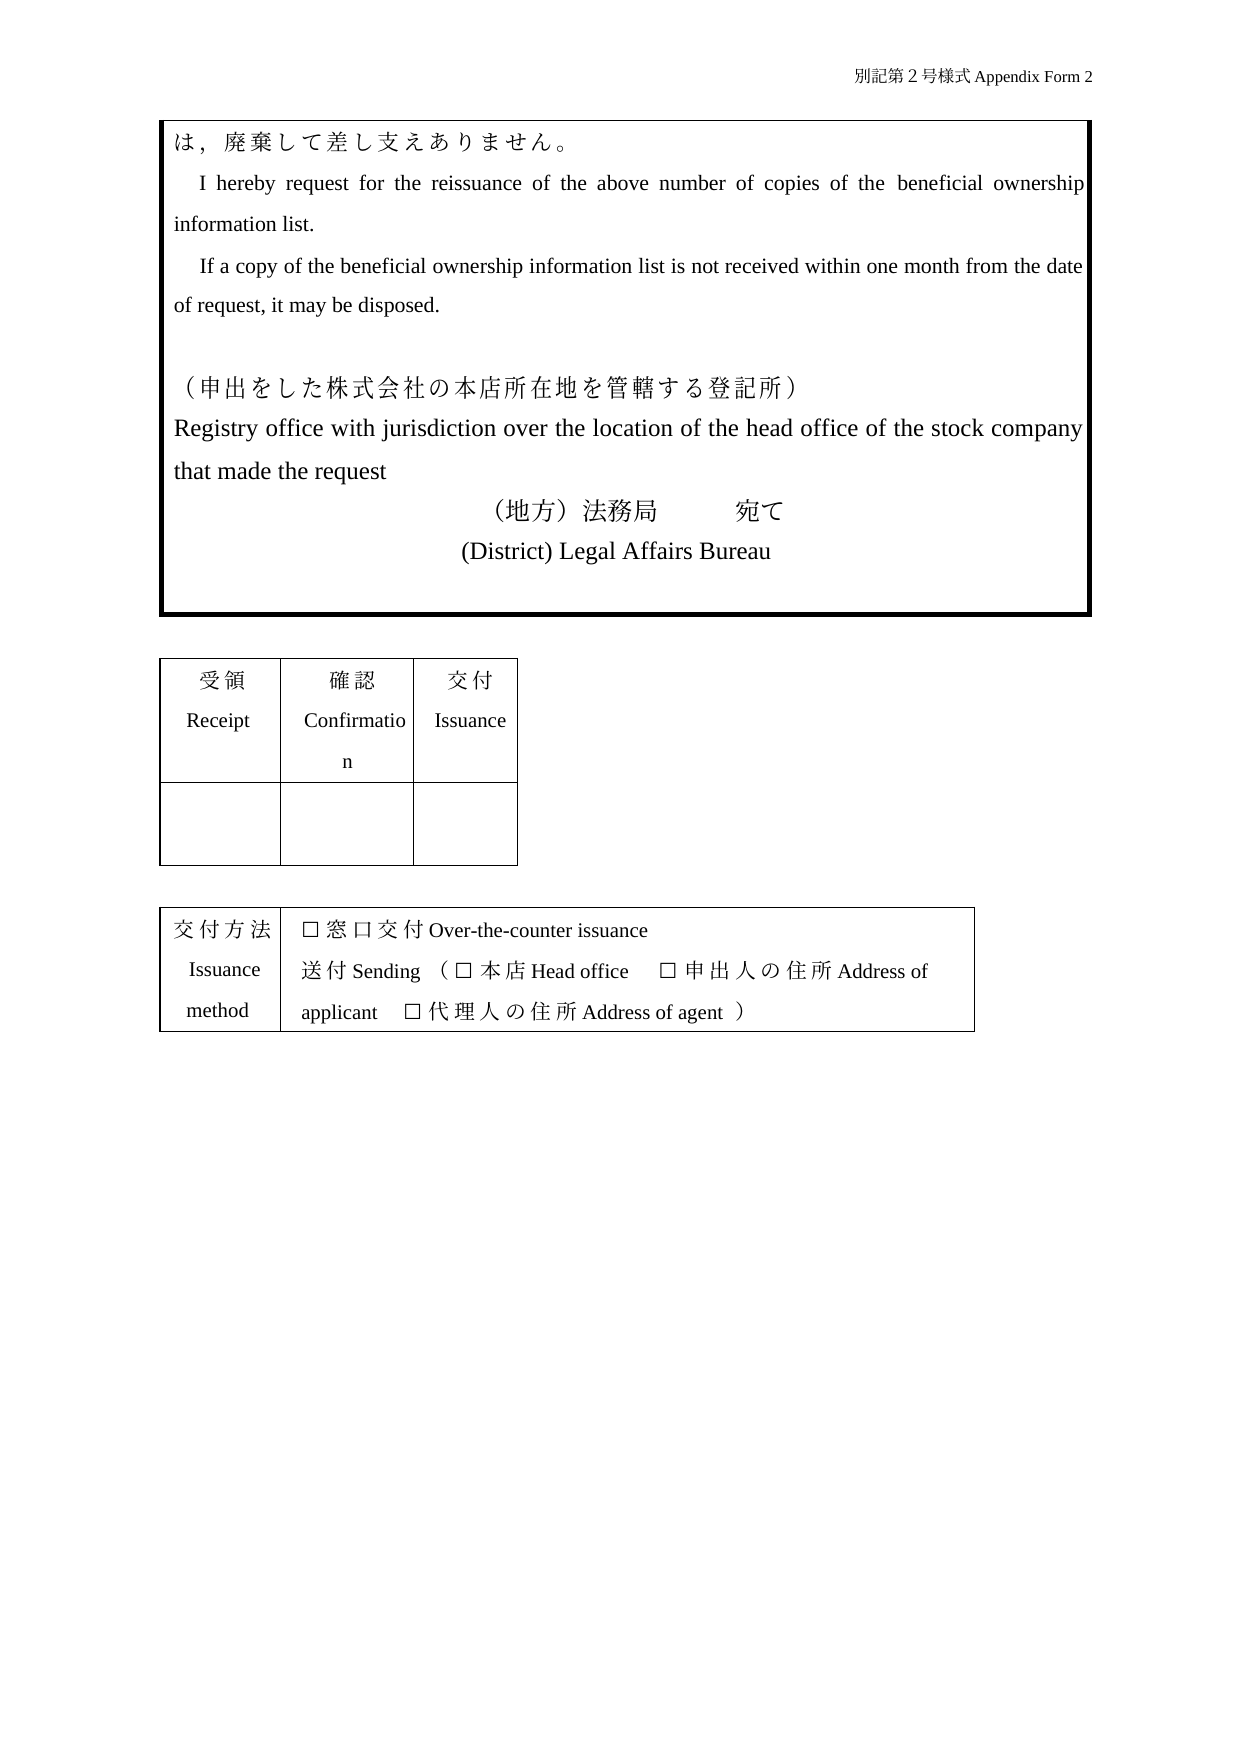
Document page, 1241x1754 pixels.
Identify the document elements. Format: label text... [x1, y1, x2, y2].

table_cell [161, 783, 280, 865]
table_header 交付 Issuance [414, 659, 517, 782]
table_header 確認 Confirmation [281, 659, 413, 782]
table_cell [164, 121, 1087, 612]
table_header 窓口交付Over-the-counter issuance 送付Sending（本店Head office 申出人の住所Address of applicant 代理人の住所Address of agent） [281, 908, 974, 1031]
table_cell [281, 783, 413, 865]
table_header 交付方法 Issuance method [161, 908, 280, 1031]
table_cell [414, 783, 517, 865]
table_header 受領 Receipt [161, 659, 280, 782]
